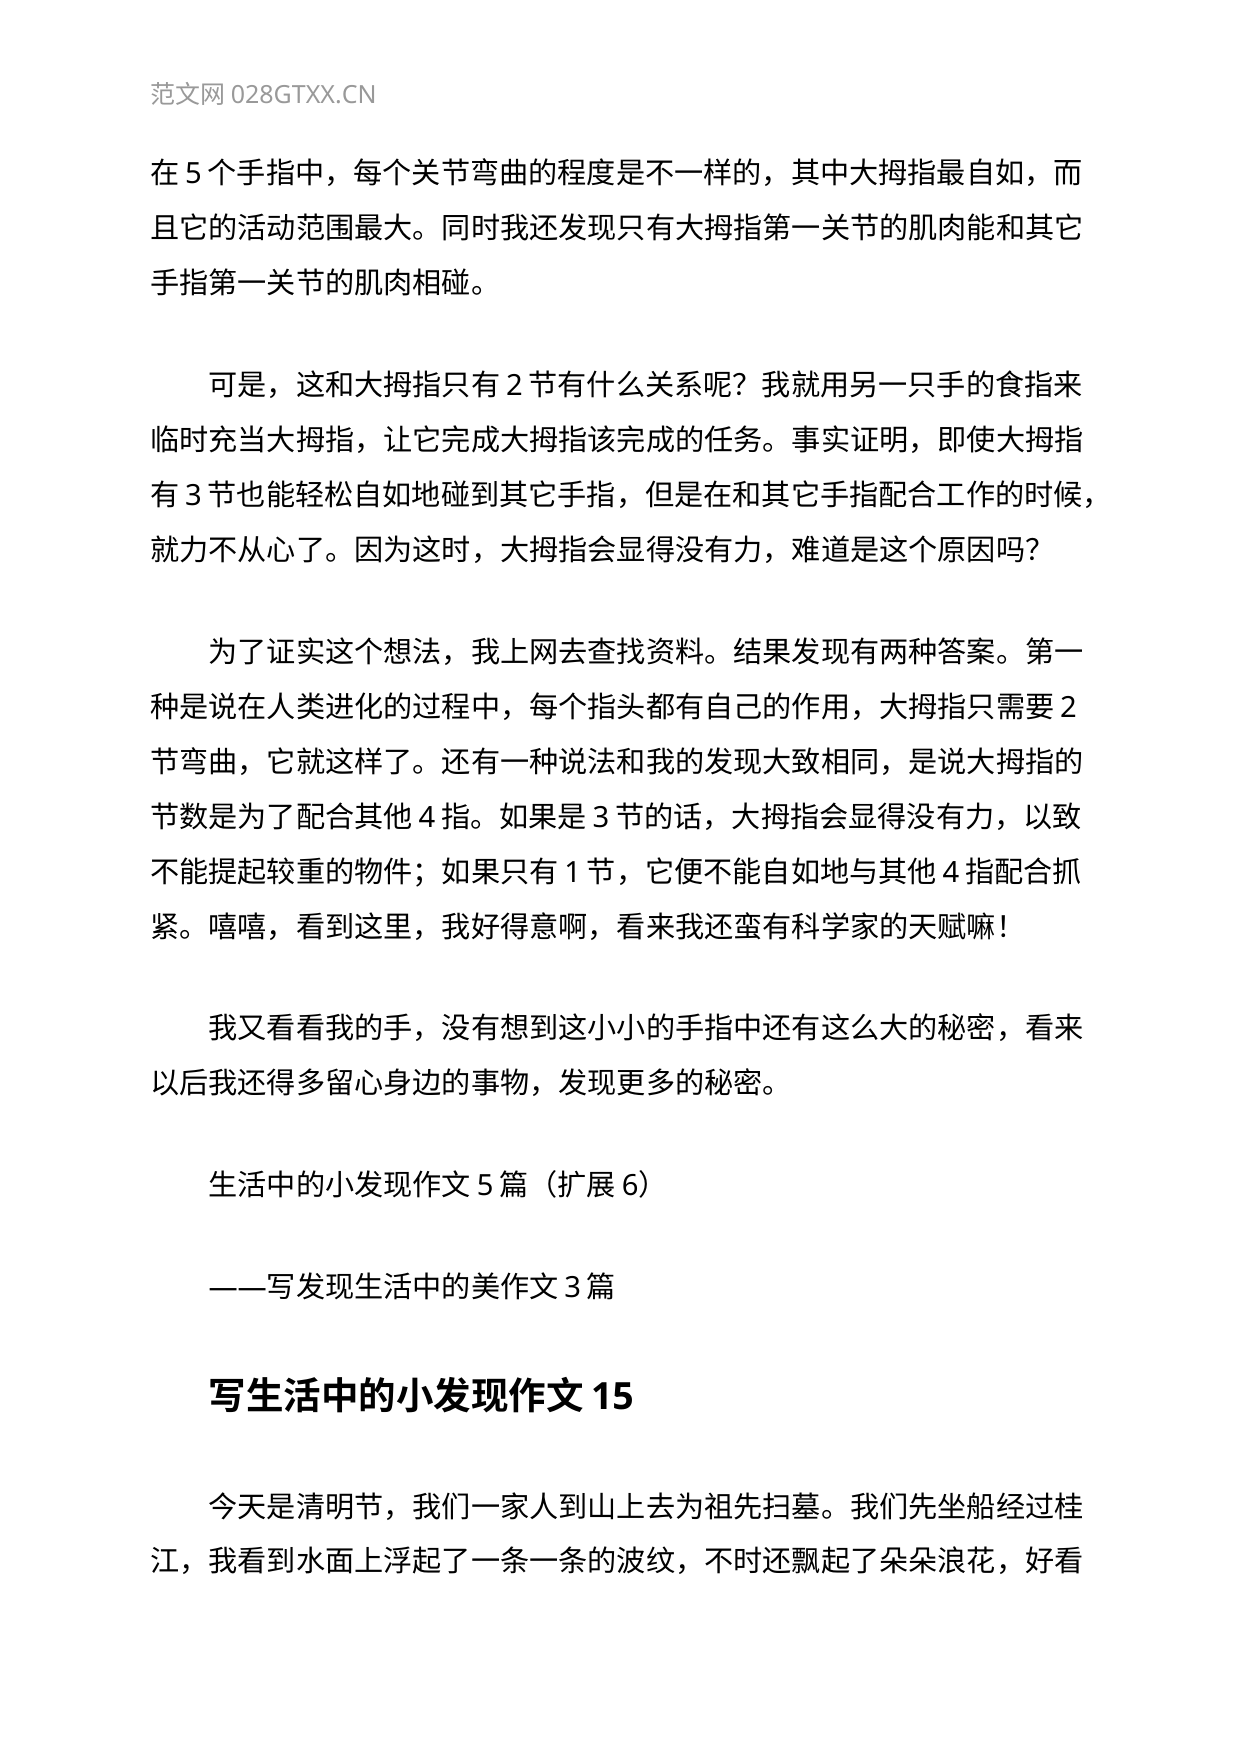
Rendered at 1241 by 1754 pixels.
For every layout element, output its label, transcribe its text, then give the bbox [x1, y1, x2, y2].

text 写生活中的小发现作文15 [150, 1366, 1090, 1420]
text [150, 150, 1090, 302]
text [150, 1483, 1090, 1580]
text 我又看看我的手，没有想到这小小的手指中还有这么大的秘密，看来以后我还得多留心身边的事物，发现更多的秘密。 [150, 1005, 1090, 1102]
text 生活中的小发现作文5篇（扩展6） [150, 1162, 1090, 1204]
text 为了证实这个想法，我上网去查找资料。结果发现有两种答案。第一种是说在人类进化的过程中，每个指头都有自己的作用，大拇指只需要2节弯曲，它就这样了。还有一种说法和我的发现大致相同，是说大拇指的节数是为了配合其他4指。如果是3节的话，大拇指会显得没有力，以致不能提起较重的物件；如果只有1节，它便不能自如地与其他4指配合抓紧。嘻嘻，看到这里，我好得意啊，看来我还蛮有科学家的天赋嘛！ [150, 628, 1090, 945]
text 可是，这和大拇指只有2节有什么关系呢？我就用另一只手的食指来临时充当大拇指，让它完成大拇指该完成的任务。事实证明，即使大拇指有3节也能轻松自如地碰到其它手指，但是在和其它手指配合工作的时候，就力不从心了。因为这时，大拇指会显得没有力，难道是这个原因吗？ [150, 362, 1090, 569]
text ——写发现生活中的美作文3篇 [150, 1263, 1090, 1306]
